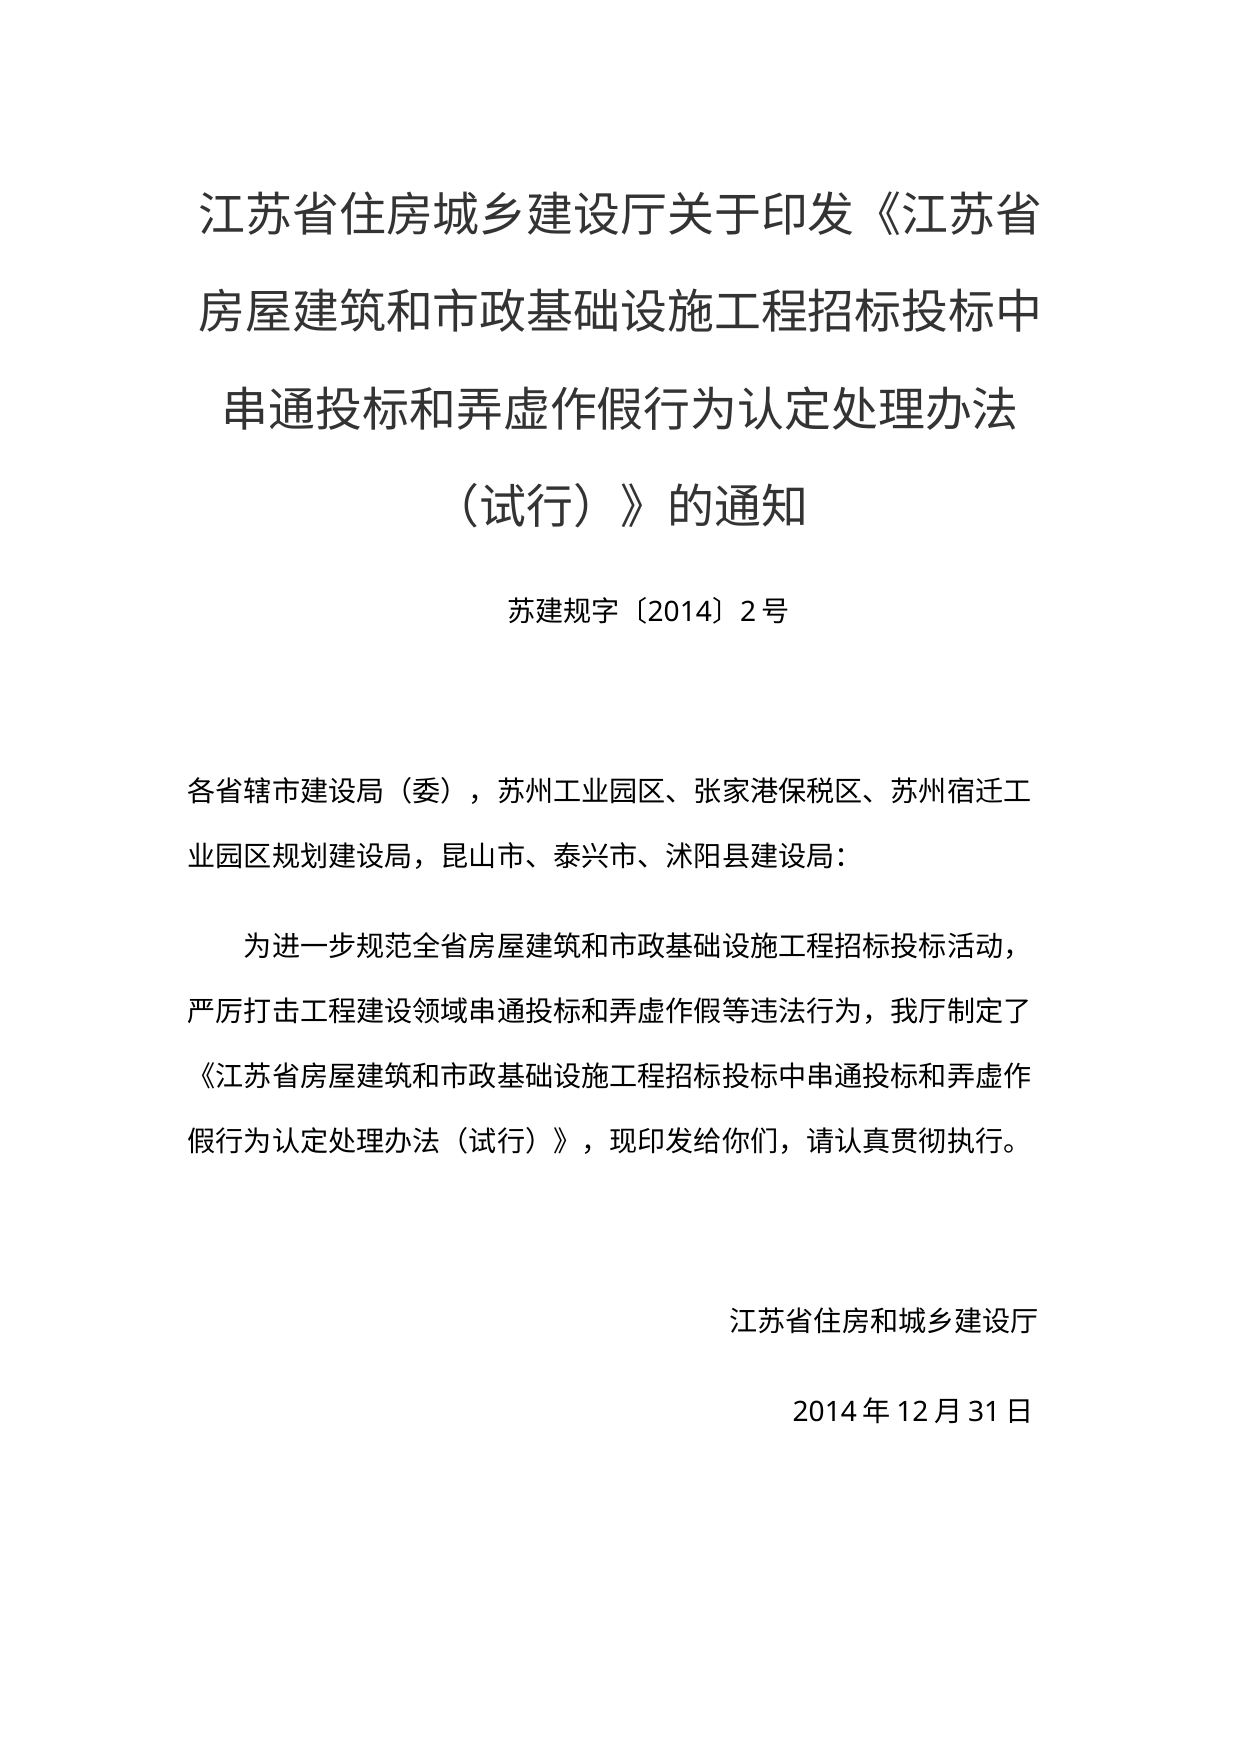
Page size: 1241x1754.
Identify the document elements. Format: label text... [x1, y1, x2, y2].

text 为进一步规范全省房屋建筑和市政基础设施工程招标投标活动，严厉打击工程建设领域串通投标和弄虚作假等违法行为，我厅制定了《江苏省房屋建筑和市政基础设施工程招标投标中串通投标和弄虚作假行为认定处理办法（试行）》，现印发给你们，请认真贯彻执行。 [187, 912, 1053, 1172]
text 苏建规字〔2014〕2号 [187, 577, 1053, 642]
text 江苏省住房城乡建设厅关于印发《江苏省房屋建筑和市政基础设施工程招标投标中串通投标和弄虚作假行为认定处理办法（试行）》的通知 [187, 162, 1053, 552]
text 各省辖市建设局（委），苏州工业园区、张家港保税区、苏州宿迁工业园区规划建设局，昆山市、泰兴市、沭阳县建设局： [187, 757, 1053, 887]
text 2014年12月31日 [187, 1377, 1053, 1442]
text 江苏省住房和城乡建设厅 [187, 1287, 1039, 1352]
